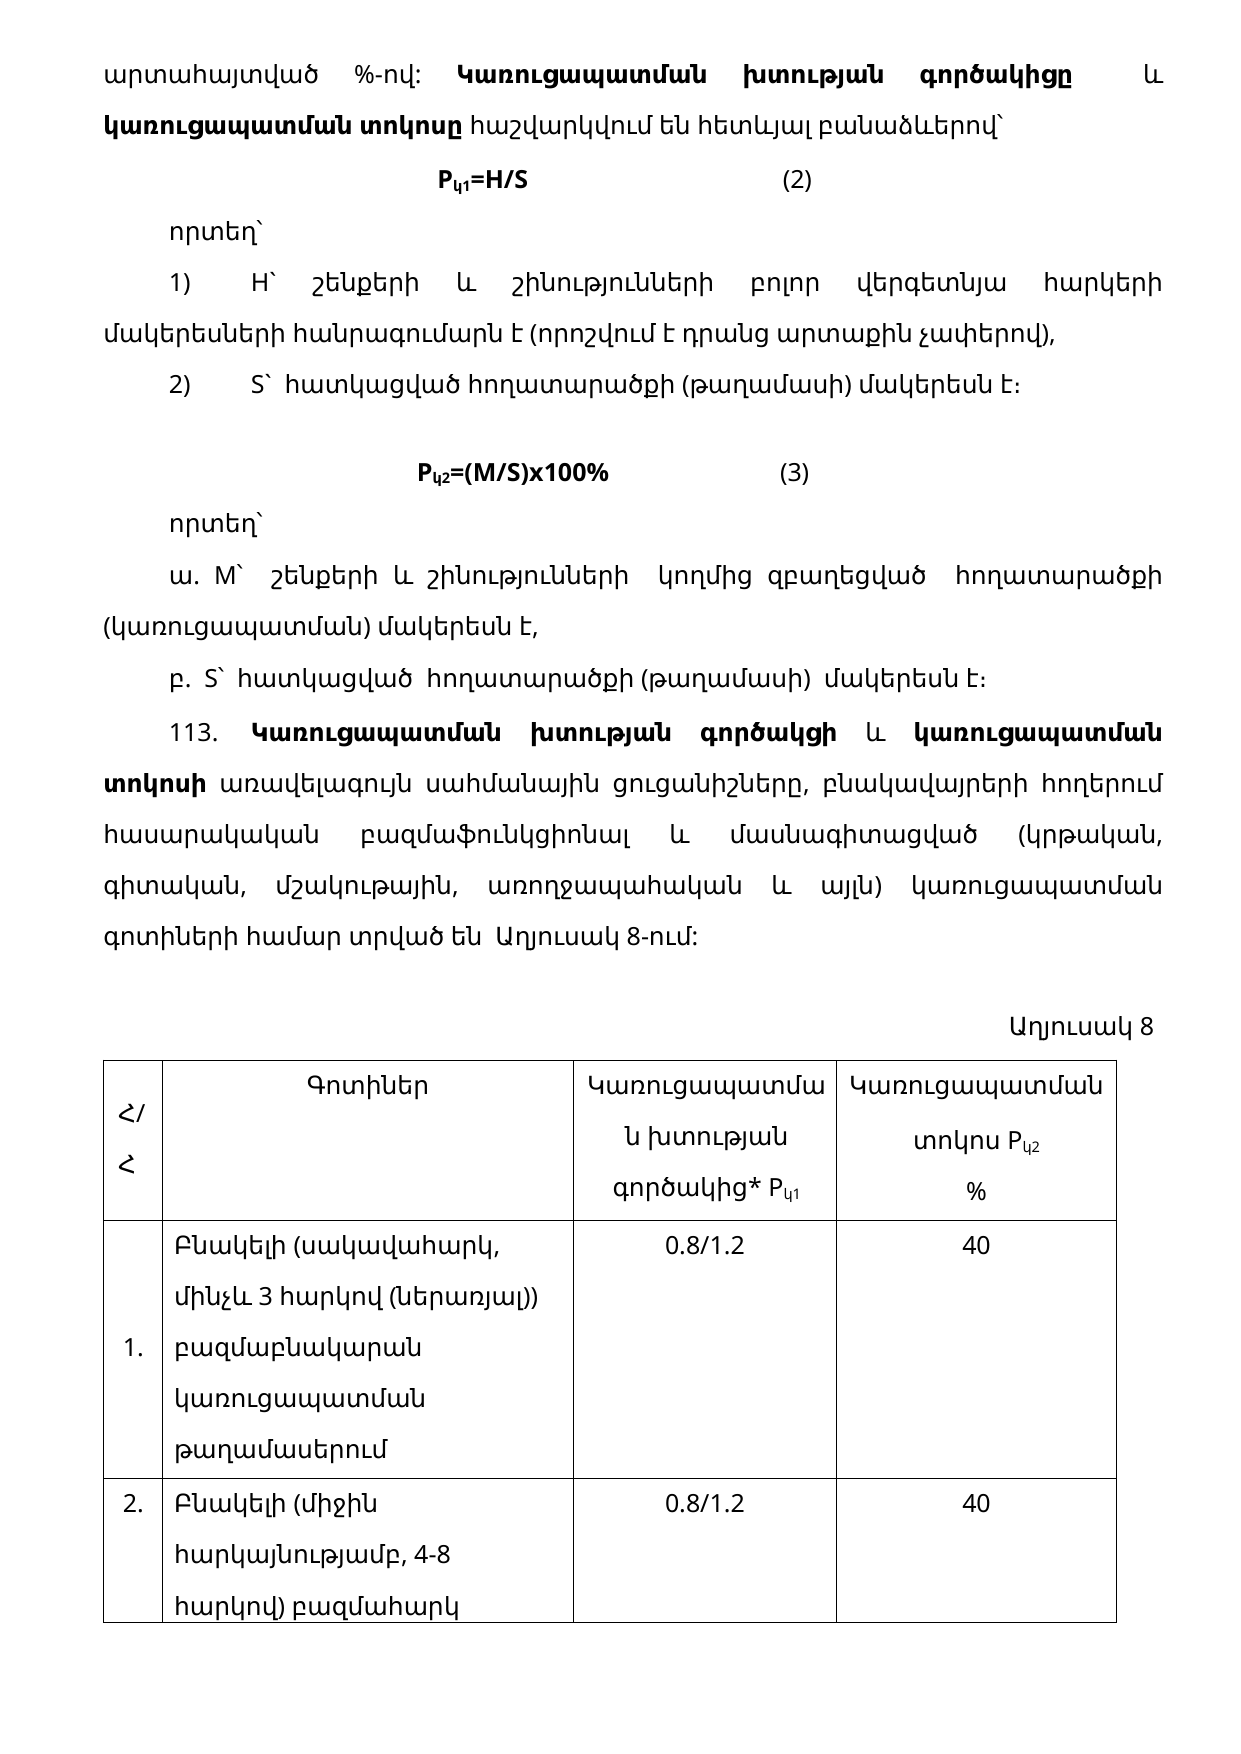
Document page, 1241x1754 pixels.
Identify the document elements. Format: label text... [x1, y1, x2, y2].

text որտեղ՝ [103, 506, 1163, 540]
table_cell 2. [104, 1479, 162, 1622]
list Կառուցապատման խտության գործակցի և կառուցապատման տոկոսի առավելագույն սահմանային ցուցանիշները, բնակավայրերի հողերում հասարակական բազմաֆունկցիոնալ և մասնագիտացված (կրթական, գիտական, մշակութային, առողջապահական և այլն) կառուցապատման գոտիների համար տրված են Աղյուսակ 8-ում: [103, 715, 1163, 953]
list S` հատկացված հողատարածքի (թաղամասի) մակերեսն է։ [103, 367, 1163, 401]
table_header Կառուցապատման խտության գործակից* Pկ1 [574, 1061, 836, 1220]
text բ. S՝ հատկացված հողատարածքի (թաղամասի) մակերեսն է։ [103, 660, 1163, 694]
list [103, 56, 1163, 141]
text որտեղ՝ [103, 213, 1163, 247]
table_cell 1. [104, 1221, 162, 1478]
table_cell 40 [837, 1221, 1116, 1478]
text Pկ2=(M/S)x100% (3) [103, 454, 1163, 488]
list H` շենքերի և շինությունների բոլոր վերգետնյա հարկերի մակերեսների հանրագումարն է (որոշվում է դրանց արտաքին չափերով), [103, 265, 1163, 350]
text Pկ1=H/S (2) [103, 162, 1163, 196]
table_header Կառուցապատման տոկոս Pկ2 % [837, 1061, 1116, 1220]
table_header Գոտիներ [163, 1061, 573, 1220]
table_cell 0.8/1.2 [574, 1479, 836, 1622]
text ա. M՝ շենքերի և շինությունների կողմից զբաղեցված հողատարածքի (կառուցապատման) մակերեսն է, [103, 557, 1163, 643]
table_cell 0.8/1.2 [574, 1221, 836, 1478]
table_cell 40 [837, 1479, 1116, 1622]
table_cell Բնակելի (սակավահարկ, մինչև 3 հարկով (ներառյալ)) բազմաբնակարան կառուցապատման թաղամասերում [163, 1221, 573, 1478]
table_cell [163, 1479, 573, 1622]
table_header Հ/Հ [104, 1061, 162, 1220]
text Աղյուսակ 8 [158, 1008, 1154, 1043]
